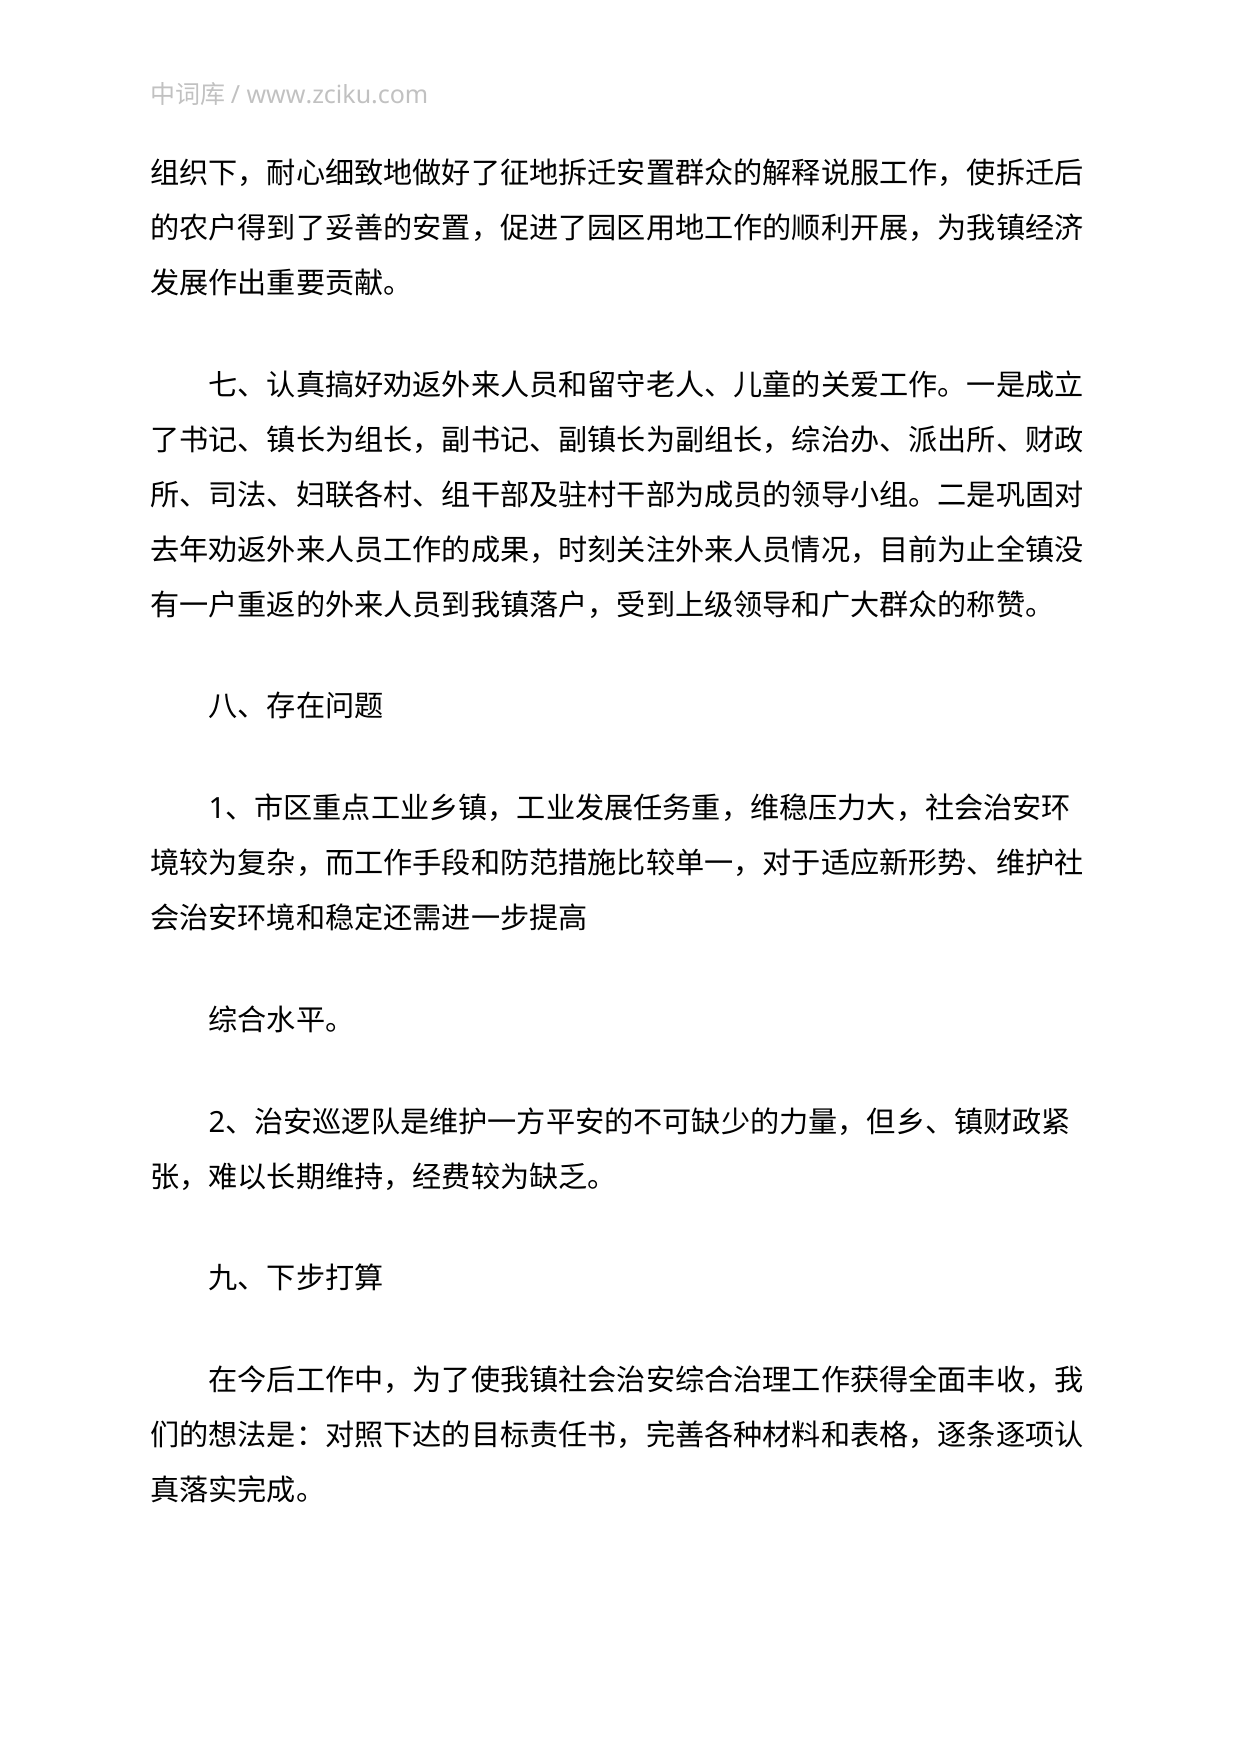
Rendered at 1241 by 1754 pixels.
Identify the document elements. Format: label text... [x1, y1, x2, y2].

text 1、市区重点工业乡镇，工业发展任务重，维稳压力大，社会治安环境较为复杂，而工作手段和防范措施比较单一，对于适应新形势、维护社会治安环境和稳定还需进一步提高 [150, 785, 1090, 937]
text 综合水平。 [150, 996, 1090, 1039]
text 八、存在问题 [150, 683, 1090, 725]
text 九、下步打算 [150, 1255, 1090, 1297]
text 七、认真搞好劝返外来人员和留守老人、儿童的关爱工作。一是成立了书记、镇长为组长，副书记、副镇长为副组长，综治办、派出所、财政所、司法、妇联各村、组干部及驻村干部为成员的领导小组。二是巩固对去年劝返外来人员工作的成果，时刻关注外来人员情况，目前为止全镇没有一户重返的外来人员到我镇落户，受到上级领导和广大群众的称赞。 [150, 362, 1090, 623]
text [150, 150, 1090, 302]
text 在今后工作中，为了使我镇社会治安综合治理工作获得全面丰收，我们的想法是：对照下达的目标责任书，完善各种材料和表格，逐条逐项认真落实完成。 [150, 1357, 1090, 1509]
text 2、治安巡逻队是维护一方平安的不可缺少的力量，但乡、镇财政紧张，难以长期维持，经费较为缺乏。 [150, 1098, 1090, 1195]
